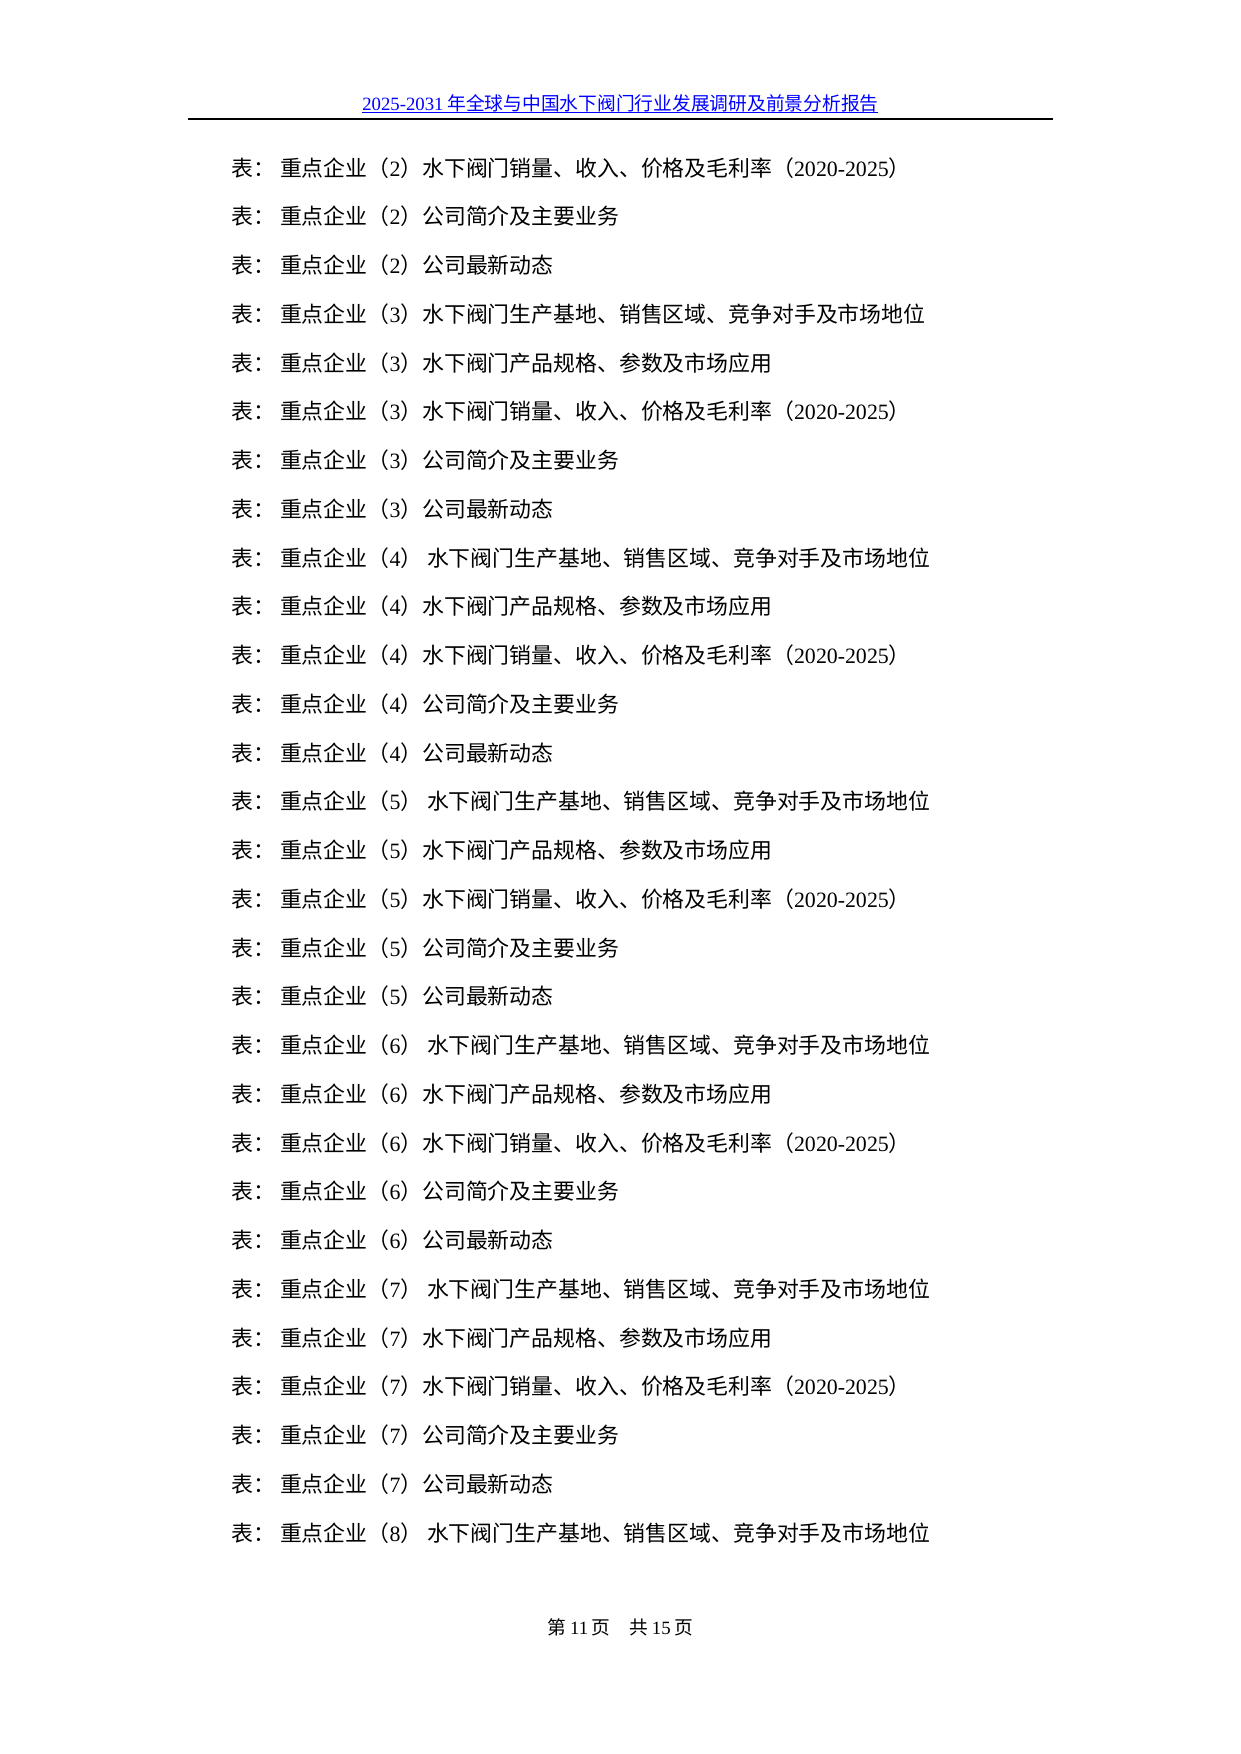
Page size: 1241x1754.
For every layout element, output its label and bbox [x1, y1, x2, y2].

text [187, 150, 1053, 1548]
